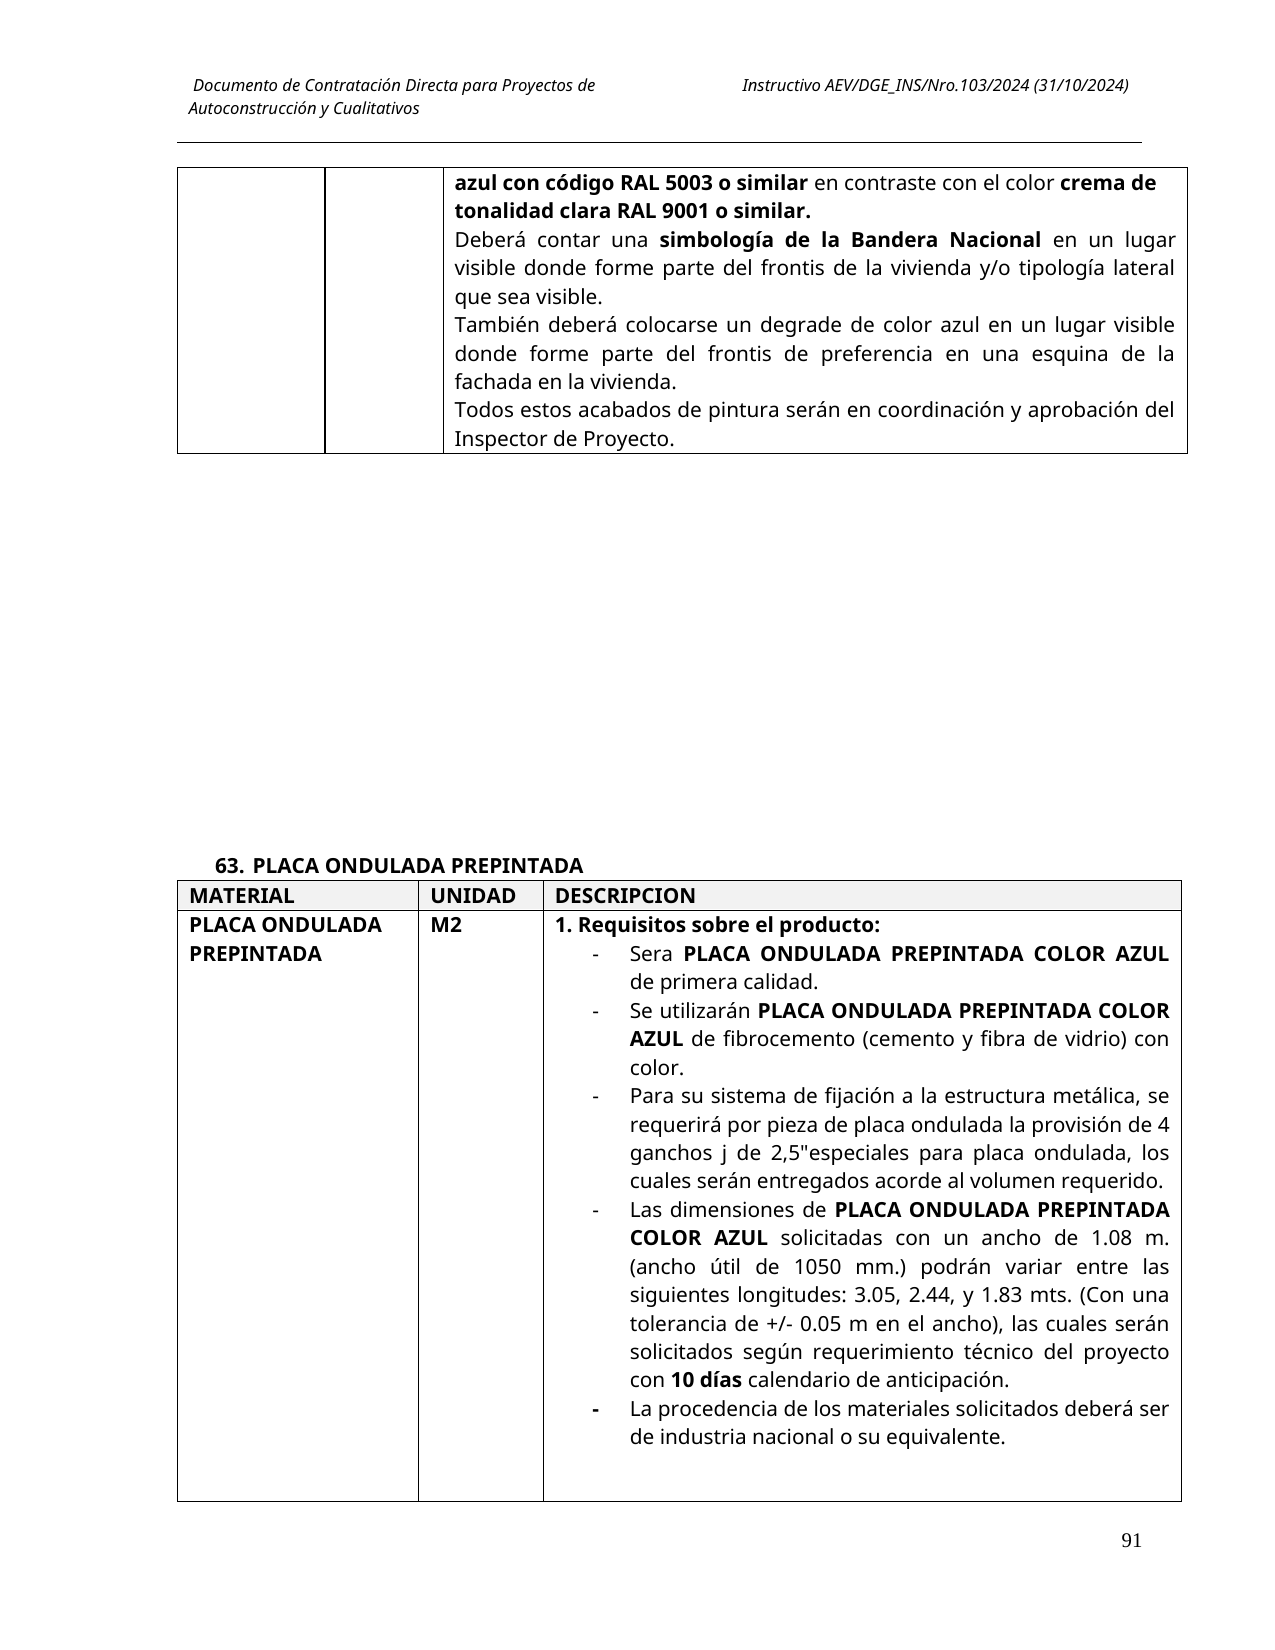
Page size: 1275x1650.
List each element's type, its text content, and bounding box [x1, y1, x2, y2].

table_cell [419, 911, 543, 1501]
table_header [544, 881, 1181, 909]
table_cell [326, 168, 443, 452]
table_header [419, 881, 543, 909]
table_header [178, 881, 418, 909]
list PLACA ONDULADA PREPINTADA [215, 852, 1142, 880]
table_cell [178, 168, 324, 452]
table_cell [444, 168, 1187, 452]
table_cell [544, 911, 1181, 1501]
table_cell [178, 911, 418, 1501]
